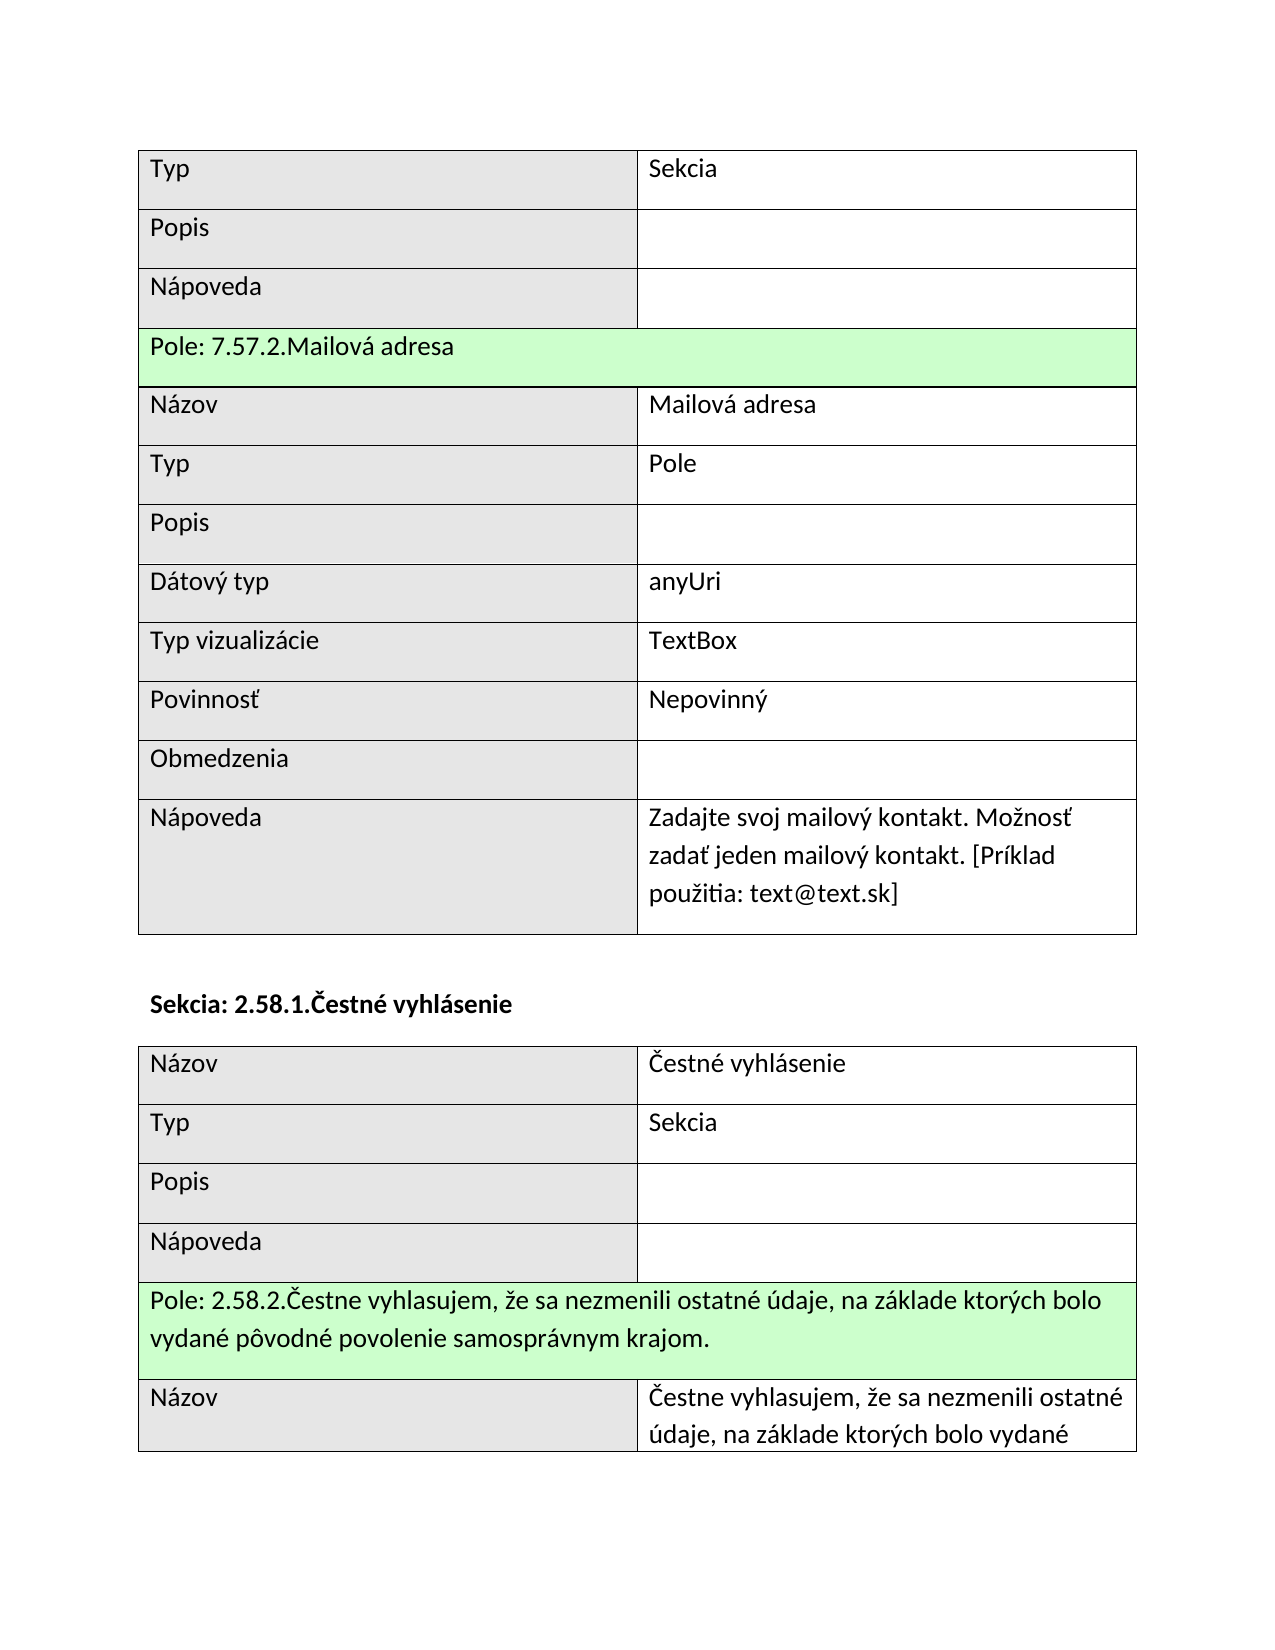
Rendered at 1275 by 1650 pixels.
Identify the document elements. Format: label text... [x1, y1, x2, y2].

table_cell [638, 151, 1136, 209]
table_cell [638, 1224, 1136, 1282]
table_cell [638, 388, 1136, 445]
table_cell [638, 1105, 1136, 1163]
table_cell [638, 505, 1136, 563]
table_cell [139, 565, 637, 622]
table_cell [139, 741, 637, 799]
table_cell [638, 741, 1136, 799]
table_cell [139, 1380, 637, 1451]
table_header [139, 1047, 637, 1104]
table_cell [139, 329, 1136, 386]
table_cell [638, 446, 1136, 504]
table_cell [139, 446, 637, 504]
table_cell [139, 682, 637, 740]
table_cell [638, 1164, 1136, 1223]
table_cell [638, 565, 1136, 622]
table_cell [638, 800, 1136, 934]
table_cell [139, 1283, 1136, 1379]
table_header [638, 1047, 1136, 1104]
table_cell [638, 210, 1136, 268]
text Sekcia: 2.58.1.Čestné vyhlásenie [150, 987, 1125, 1020]
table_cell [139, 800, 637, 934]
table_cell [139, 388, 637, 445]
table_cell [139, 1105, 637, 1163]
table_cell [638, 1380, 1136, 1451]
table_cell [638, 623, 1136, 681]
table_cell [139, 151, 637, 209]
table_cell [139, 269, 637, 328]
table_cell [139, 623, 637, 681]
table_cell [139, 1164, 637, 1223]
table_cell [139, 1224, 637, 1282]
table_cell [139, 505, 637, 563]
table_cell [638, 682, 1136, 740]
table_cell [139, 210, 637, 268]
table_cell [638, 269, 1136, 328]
